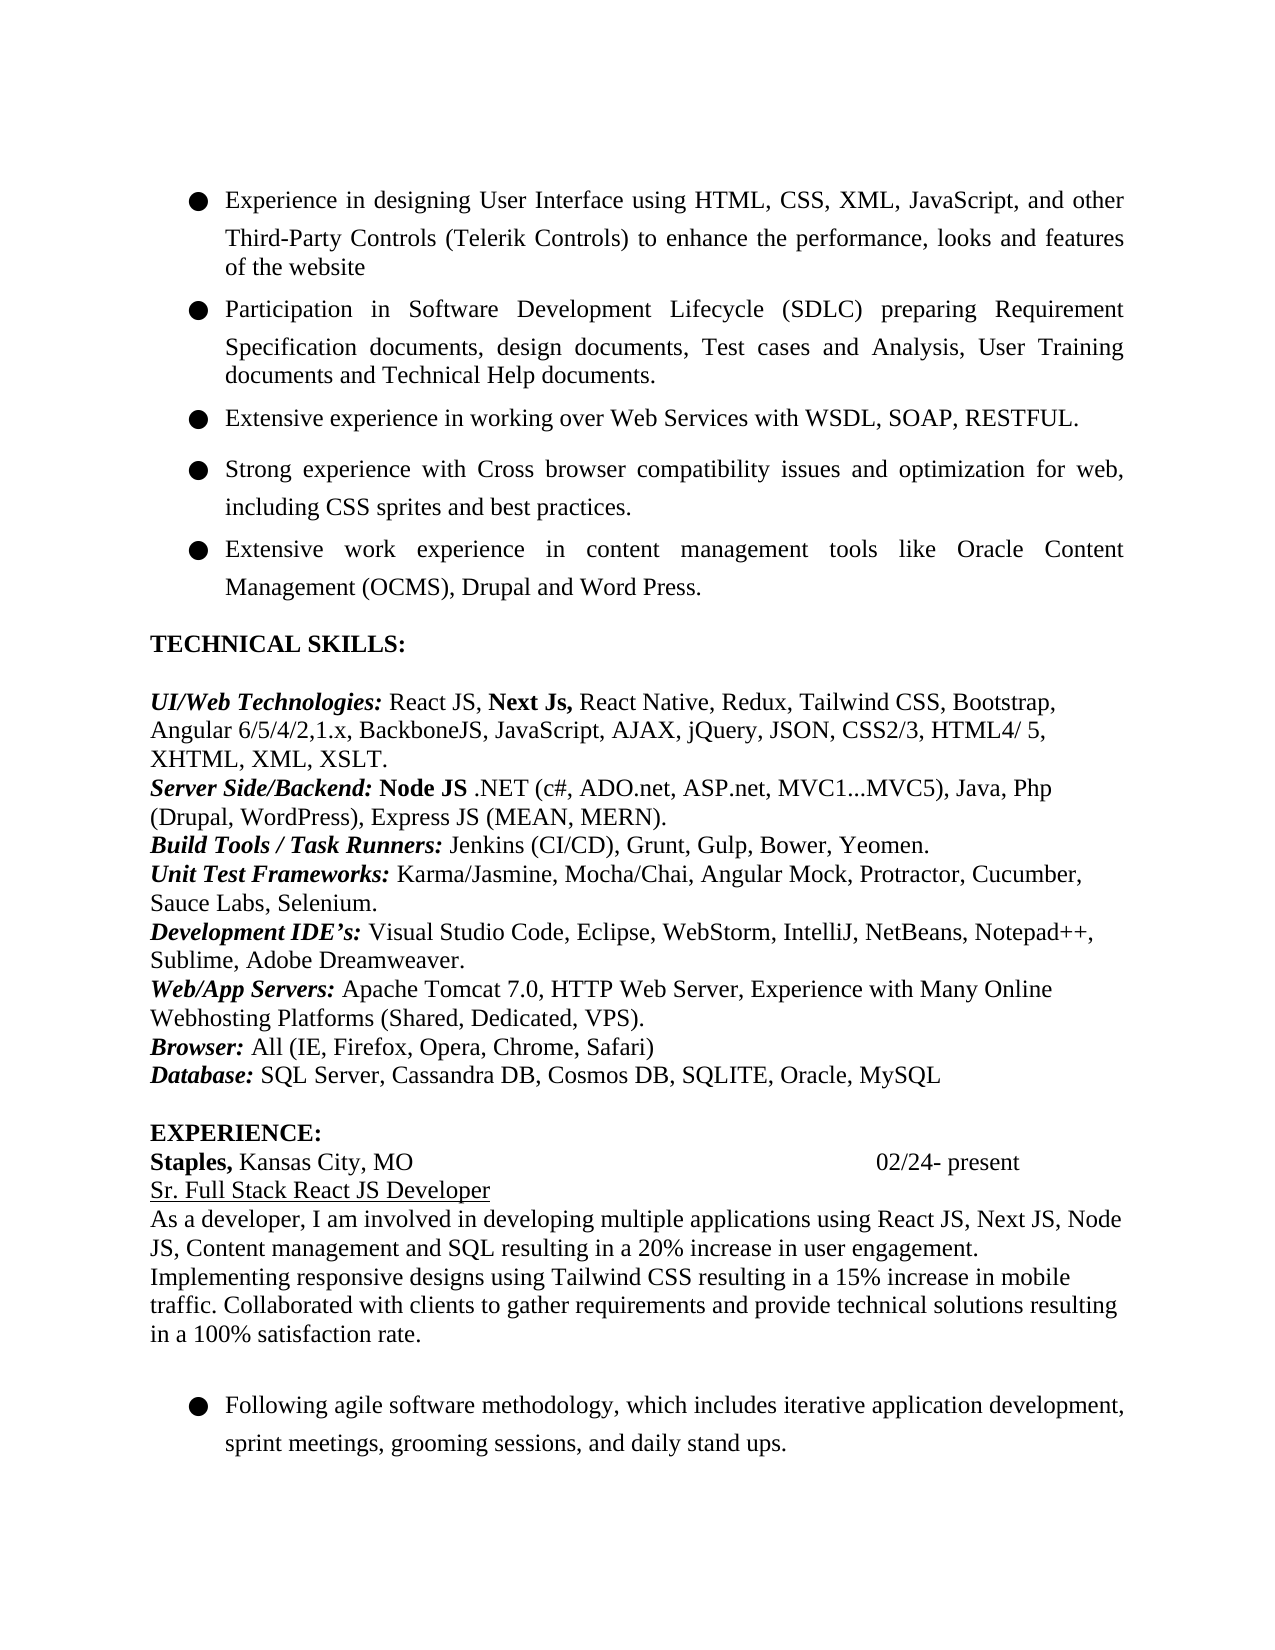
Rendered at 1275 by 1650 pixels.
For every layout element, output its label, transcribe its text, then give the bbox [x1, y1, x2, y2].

list Strong experience with Cross browser compatibility issues and optimization for web, including CSS sprites and best practices. [187, 441, 1125, 521]
text Sr. Full Stack React JS Developer [150, 1176, 1125, 1204]
text Web/App Servers: Apache Tomcat 7.0, HTTP Web Server, Experience with Many Online Webhosting Platforms (Shared, Dedicated, VPS). [150, 974, 1125, 1032]
list Participation in Software Development Lifecycle (SDLC) preparing Requirement Specification documents, design documents, Test cases and Analysis, User Training documents and Technical Help documents. [187, 281, 1125, 389]
text Browser: All (IE, Firefox, Opera, Chrome, Safari) [150, 1032, 1125, 1061]
text Unit Test Frameworks: Karma/Jasmine, Mocha/Chai, Angular Mock, Protractor, Cucumber, Sauce Labs, Selenium. [150, 859, 1125, 917]
list Following agile software methodology, which includes iterative application development, sprint meetings, grooming sessions, and daily stand ups. [187, 1377, 1125, 1457]
list Experience in designing User Interface using HTML, CSS, XML, JavaScript, and other Third-Party Controls (Telerik Controls) to enhance the performance, looks and features of the website [187, 172, 1125, 281]
text Build Tools / Task Runners: Jenkins (CI/CD), Grunt, Gulp, Bower, Yeomen. [150, 831, 1125, 859]
list Extensive work experience in content management tools like Oracle Content Management (OCMS), Drupal and Word Press. [187, 521, 1125, 601]
text Development IDE’s: Visual Studio Code, Eclipse, WebStorm, IntelliJ, NetBeans, Notepad++, Sublime, Adobe Dreamweaver. [150, 917, 1125, 974]
text Server Side/Backend: Node JS .NET (c#, ADO.net, ASP.net, MVC1...MVC5), Java, Php (Drupal, WordPress), Express JS (MEAN, MERN). [150, 773, 1125, 831]
text UI/Web Technologies: React JS, Next Js, React Native, Redux, Tailwind CSS, Bootstrap, Angular 6/5/4/2,1.x, BackboneJS, JavaScript, AJAX, jQuery, JSON, CSS2/3, HTML4/ 5, XHTML, XML, XSLT. [150, 687, 1125, 773]
list Extensive experience in working over Web Services with WSDL, SOAP, RESTFUL. [187, 389, 1125, 441]
text TECHNICAL SKILLS: [150, 629, 1125, 658]
text As a developer, I am involved in developing multiple applications using React JS, Next JS, Node JS, Content management and SQL resulting in a 20% increase in user engagement. Implementing responsive designs using Tailwind CSS resulting in a 15% increase in mobile traffic. Collaborated with clients to gather requirements and provide technical solutions resulting in a 100% satisfaction rate. [150, 1204, 1125, 1348]
text Database: SQL Server, Cassandra DB, Cosmos DB, SQLITE, Oracle, MySQL [150, 1061, 1125, 1089]
text EXPERIENCE: [150, 1118, 1125, 1147]
text Staples, Kansas City, MO 02/24- present [150, 1147, 1125, 1176]
